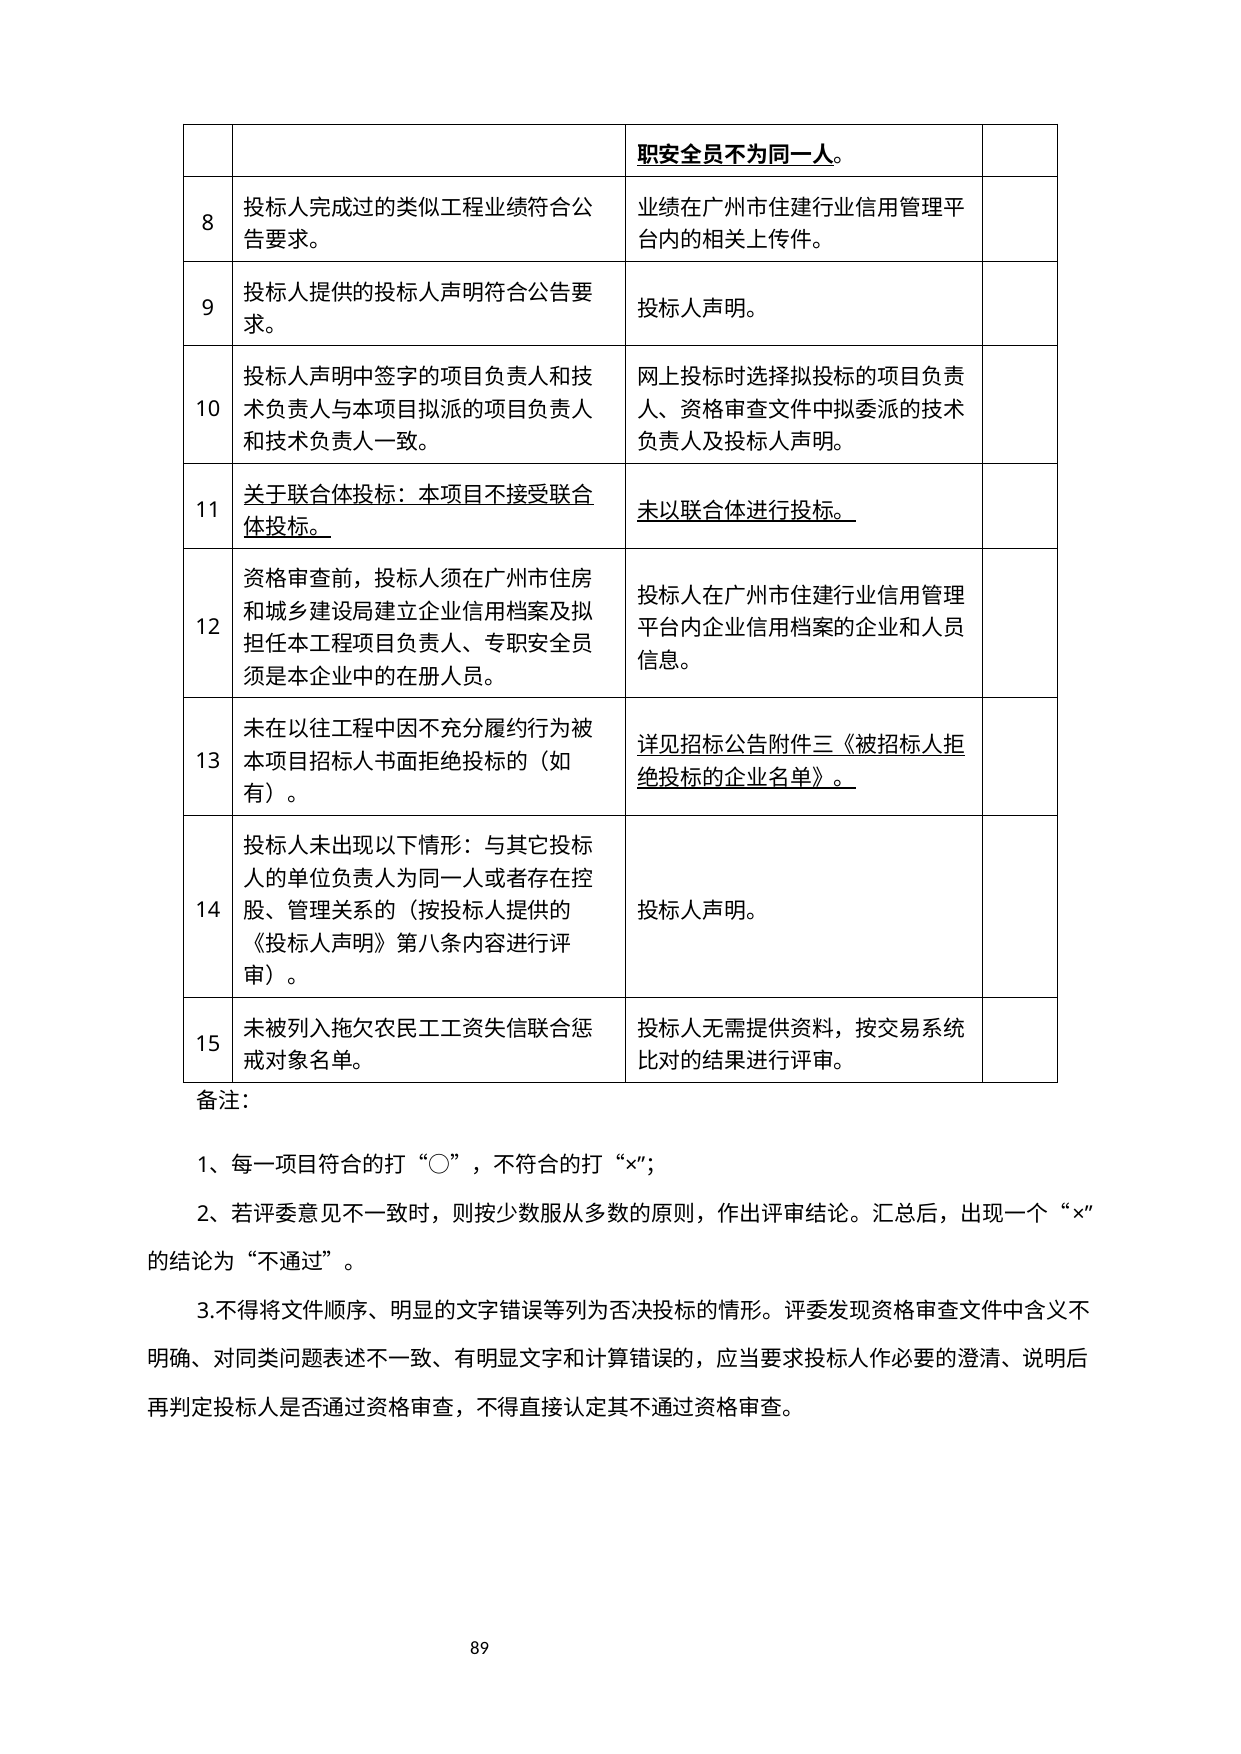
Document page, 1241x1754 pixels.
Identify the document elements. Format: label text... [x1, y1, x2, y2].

table_cell 关于联合体投标：本项目不接受联合体投标。 [233, 464, 625, 547]
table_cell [233, 125, 625, 176]
text 1、每一项目符合的打“○”，不符合的打“×”； [148, 1147, 1092, 1179]
table_cell 业绩在广州市住建行业信用管理平台内的相关上传件。 [626, 177, 982, 261]
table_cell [626, 125, 982, 176]
table_cell 投标人声明中签字的项目负责人和技术负责人与本项目拟派的项目负责人和技术负责人一致。 [233, 346, 625, 463]
text 3.不得将文件顺序、明显的文字错误等列为否决投标的情形。评委发现资格审查文件中含义不明确、对同类问题表述不一致、有明显文字和计算错误的，应当要求投标人作必要的澄清、说明后再判定投标人是否通过资格审查，不得直接认定其不通过资格审查。 [148, 1292, 1092, 1422]
table_cell 15 [184, 998, 232, 1082]
table_cell 投标人声明。 [626, 816, 982, 997]
table_cell 网上投标时选择拟投标的项目负责人、资格审查文件中拟委派的技术负责人及投标人声明。 [626, 346, 982, 463]
table_cell 8 [184, 177, 232, 261]
table_cell 11 [184, 464, 232, 547]
table_cell 9 [184, 262, 232, 345]
table_cell 资格审查前，投标人须在广州市住房和城乡建设局建立企业信用档案及拟担任本工程项目负责人、专职安全员须是本企业中的在册人员。 [233, 549, 625, 697]
text 备注： [148, 1083, 1092, 1115]
table_cell 未以联合体进行投标。 [626, 464, 982, 547]
table_cell [983, 549, 1057, 697]
table_cell 投标人未出现以下情形：与其它投标人的单位负责人为同一人或者存在控股、管理关系的（按投标人提供的《投标人声明》第八条内容进行评审）。 [233, 816, 625, 997]
table_cell [983, 698, 1057, 814]
table_cell 未被列入拖欠农民工工资失信联合惩戒对象名单。 [233, 998, 625, 1082]
table_cell [983, 816, 1057, 997]
table_cell 投标人提供的投标人声明符合公告要求。 [233, 262, 625, 345]
table_cell [983, 346, 1057, 463]
table_cell 12 [184, 549, 232, 697]
table_cell [983, 998, 1057, 1082]
table_cell 未在以往工程中因不充分履约行为被本项目招标人书面拒绝投标的（如有）。 [233, 698, 625, 814]
table_cell [983, 125, 1057, 176]
text 2、若评委意见不一致时，则按少数服从多数的原则，作出评审结论。汇总后，出现一个“×”的结论为“不通过”。 [148, 1195, 1092, 1276]
table_cell [983, 262, 1057, 345]
table_cell 详见招标公告附件三《被招标人拒绝投标的企业名单》。 [626, 698, 982, 814]
table_cell 投标人完成过的类似工程业绩符合公告要求。 [233, 177, 625, 261]
table_cell 投标人在广州市住建行业信用管理平台内企业信用档案的企业和人员信息。 [626, 549, 982, 697]
table_cell 投标人声明。 [626, 262, 982, 345]
table_cell 7 [184, 125, 232, 176]
table_cell [983, 464, 1057, 547]
table_cell 14 [184, 816, 232, 997]
table_cell 13 [184, 698, 232, 814]
table_cell [983, 177, 1057, 261]
table_cell 投标人无需提供资料，按交易系统比对的结果进行评审。 [626, 998, 982, 1082]
table_cell 10 [184, 346, 232, 463]
